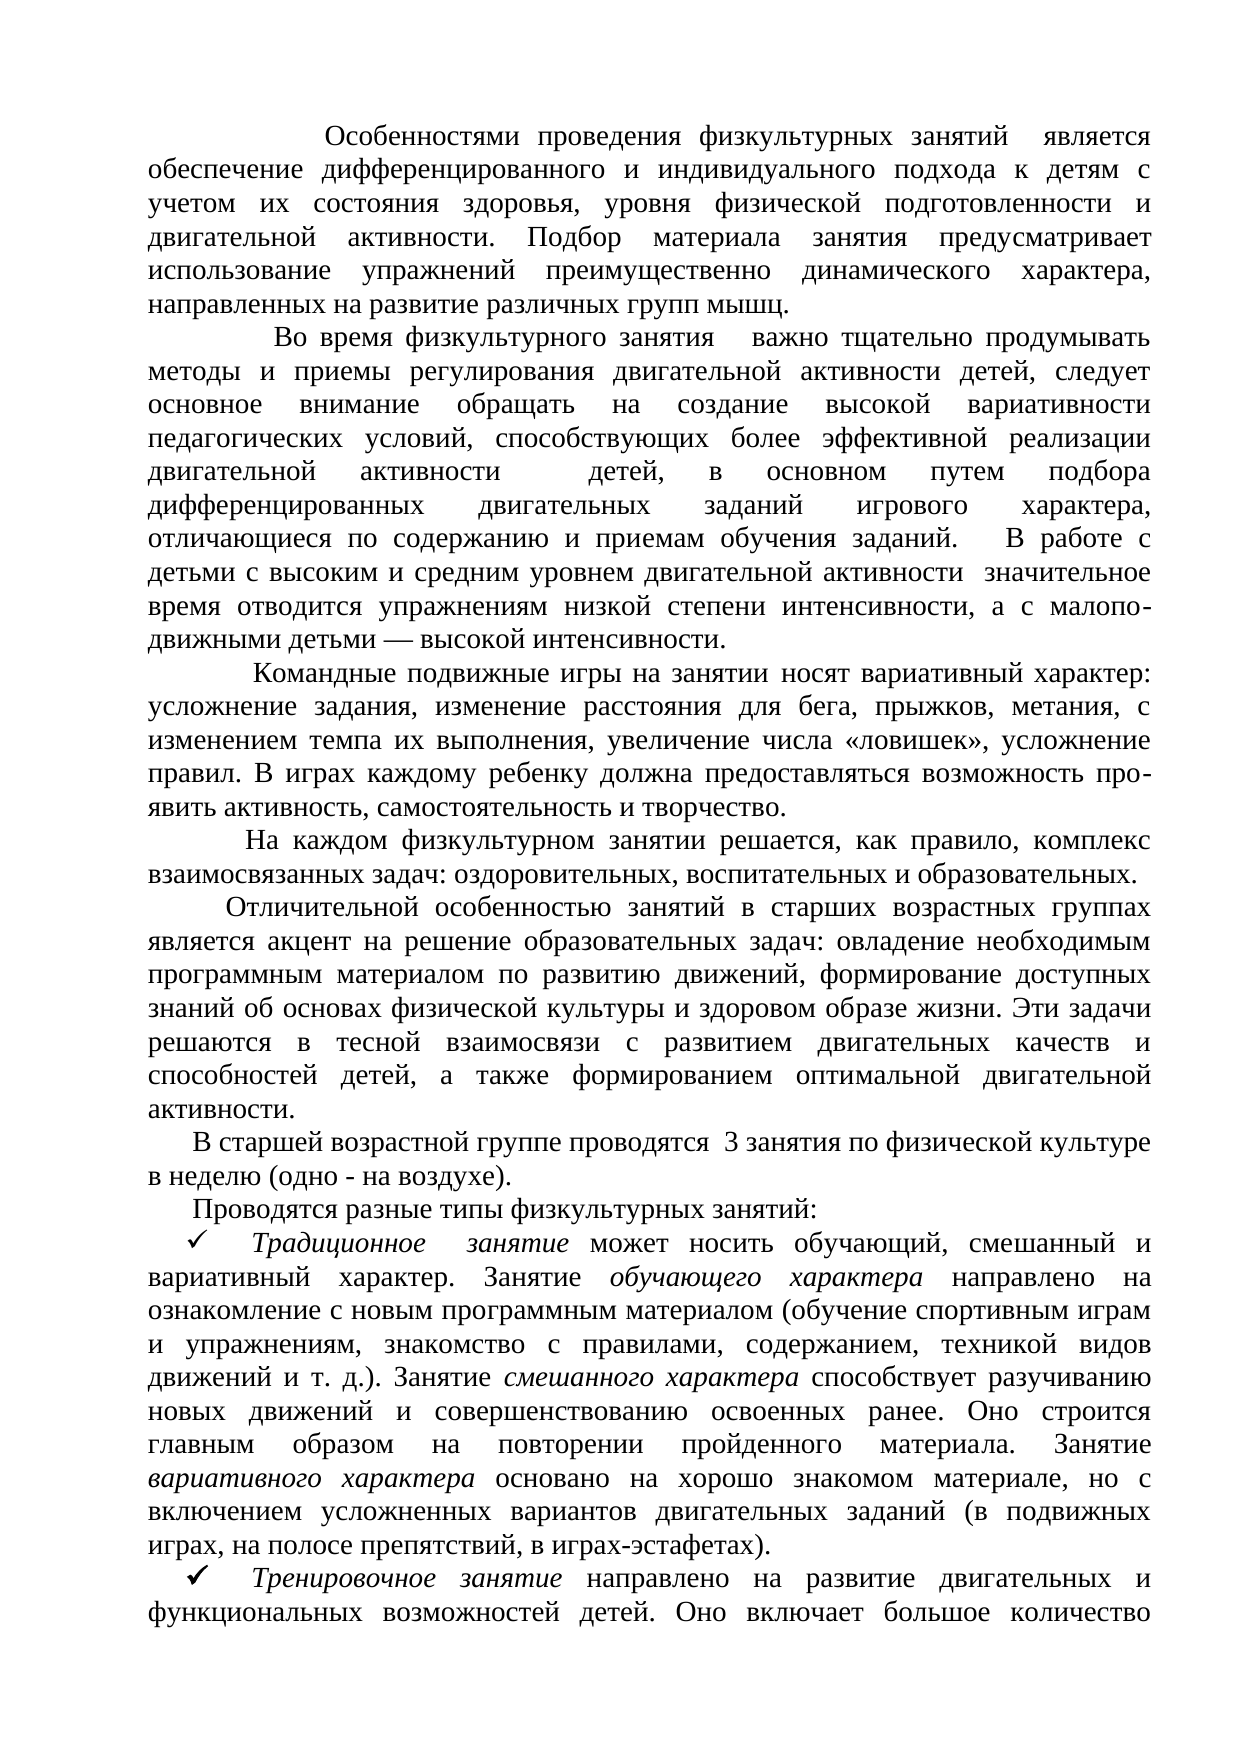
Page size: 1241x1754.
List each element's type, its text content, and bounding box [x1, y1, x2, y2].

text Командные подвижные игры на занятии носят вариативный характер: усложнение задания, изменение расстояния для бега, прыжков, метания, с изменением темпа их выполнения, увеличение числа «ловишек», усложнение правил. В играх каждому ребенку должна предоставляться возможность проявить активность, самостоятельность и творчество. [148, 655, 1152, 822]
text Отличительной особенностью занятий в старших возрастных группах является акцент на решение образовательных задач: овладение необходимым программным материалом по развитию движений, формирование доступных знаний об основах физической культуры и здоровом образе жизни. Эти задачи решаются в тесной взаимосвязи с развитием двигательных качеств и способностей детей, а также формированием оптимальной двигательной активности. [148, 889, 1152, 1124]
text Особенностями проведения физкультурных занятий является обеспечение дифференцированного и индивидуального подхода к детям с учетом их состояния здоровья, уровня физической подготовленности и двигательной активности. Подбор материала занятия предусматривает использование упражнений преимущественно динамического характера, направленных на развитие различных групп мышц. [148, 118, 1152, 319]
list Традиционное занятие может носить обучающий, смешанный и вариативный характер. Занятие обучающего характера направлено на ознакомление с новым программным материалом (обучение спортивным играм и упражнениям, знакомство с правилами, содержанием, техникой видов движений и т. д.). Занятие смешанного характера способствует разучиванию новых движений и совершенствованию освоенных ранее. Оно строится главным образом на повторении пройденного материала. Занятие вариативного характера основано на хорошо знакомом материале, но с включением усложненных вариантов двигательных заданий (в подвижных играх, на полосе препятствий, в играх-эстафетах). [148, 1225, 1152, 1561]
text Проводятся разные типы физкультурных занятий: [148, 1191, 1152, 1225]
text В старшей возрастной группе проводятся 3 занятия по физической культуре в неделю (одно - на воздухе). [148, 1124, 1152, 1191]
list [148, 1561, 1152, 1628]
text Во время физкультурного занятия важно тщательно продумывать методы и приемы регулирования двигательной активности детей, следует основное внимание обращать на создание высокой вариативности педагогических условий, способствующих более эффективной реализации двигательной активности детей, в основном путем подбора дифференцированных двигательных заданий игрового характера, отличающиеся по содержанию и приемам обучения заданий. В работе с детьми с высоким и средним уровнем двигательной активности значительное время отводится упражнениям низкой степени интенсивности, а с малоподвижными детьми — высокой интенсивности. [148, 319, 1152, 655]
text На каждом физкультурном занятии решается, как правило, комплекс взаимосвязанных задач: оздоровительных, воспитательных и образовательных. [148, 822, 1152, 889]
